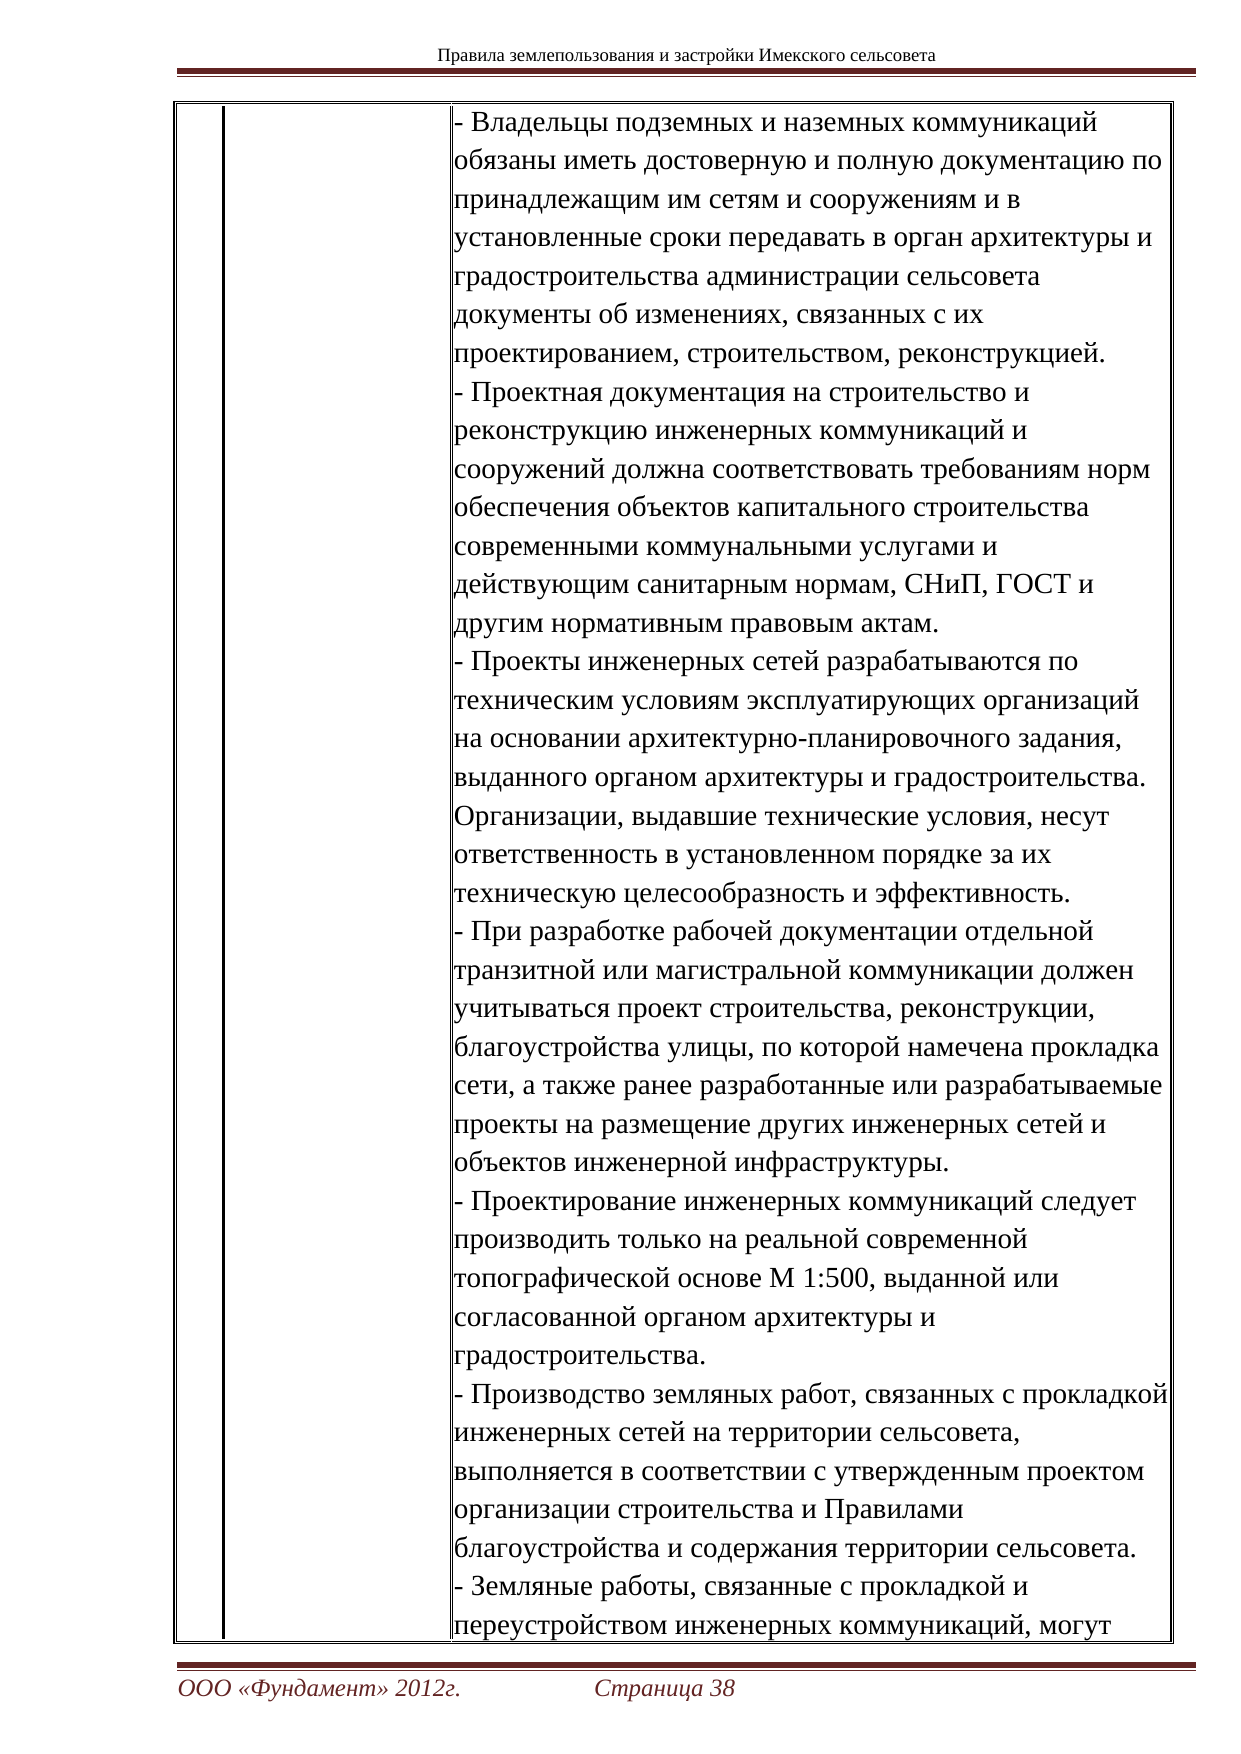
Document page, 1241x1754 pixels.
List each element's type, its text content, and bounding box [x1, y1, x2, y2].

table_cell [451, 104, 1170, 1641]
table_cell 4 [177, 104, 223, 1641]
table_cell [223, 104, 451, 1641]
